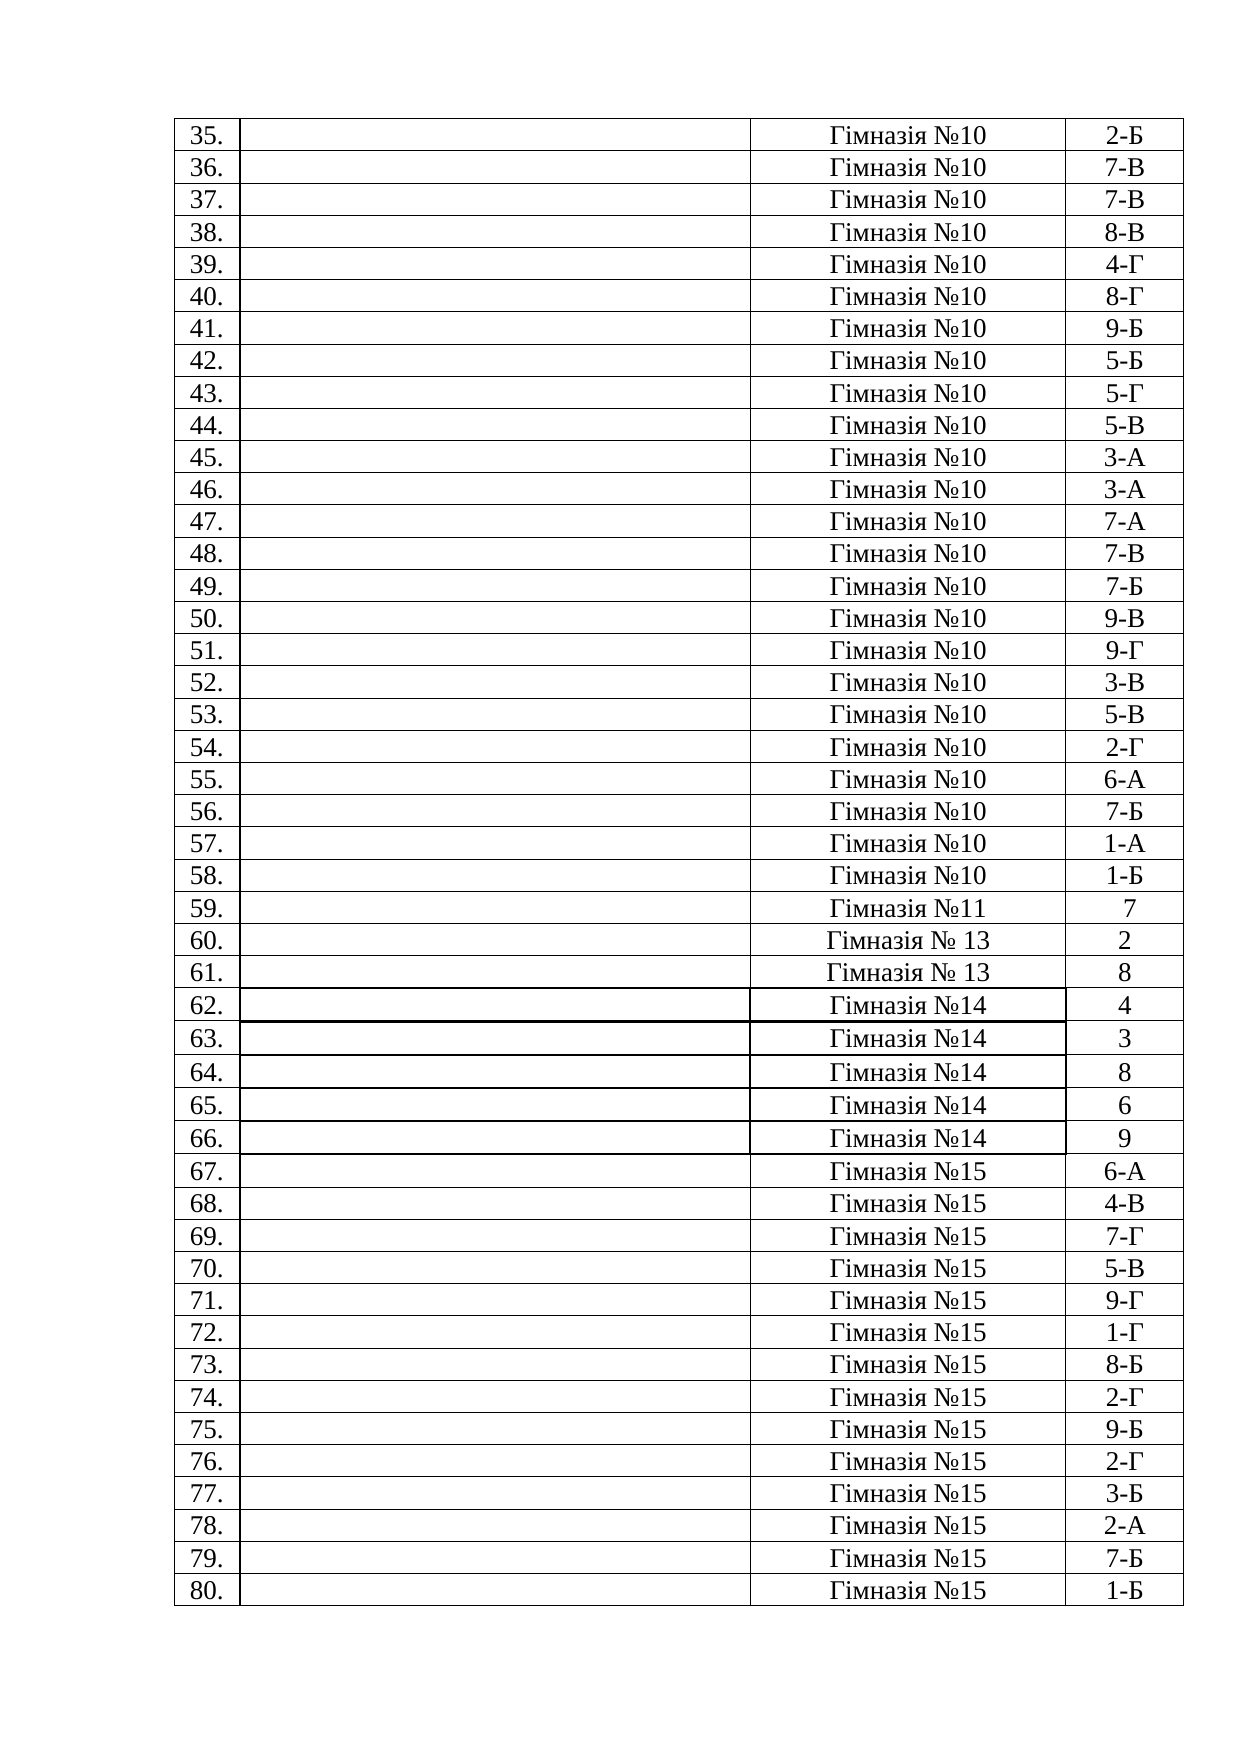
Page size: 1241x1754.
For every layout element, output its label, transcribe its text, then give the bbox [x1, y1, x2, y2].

table_cell Гімназія №14 [751, 1089, 1065, 1120]
table_cell Гімназія №10 [751, 602, 1065, 633]
table_cell [241, 634, 750, 665]
table_cell 5-Б [1066, 345, 1183, 376]
table_cell Гімназія №10 [751, 795, 1065, 826]
table_cell [175, 1284, 239, 1315]
table_cell [241, 1220, 750, 1251]
table_cell 1-Г [1066, 1316, 1183, 1347]
table_cell 5-В [1066, 409, 1183, 440]
table_cell Гімназія №10 [751, 280, 1065, 311]
table_cell 9-Г [1066, 1284, 1183, 1315]
table_cell Гімназія №10 [751, 763, 1065, 794]
table_cell [241, 924, 750, 955]
table_cell [175, 795, 239, 826]
table_cell 2-Г [1066, 1381, 1183, 1412]
table_cell [175, 1381, 239, 1412]
table_cell [175, 1188, 239, 1219]
table_cell [241, 505, 750, 537]
table_cell [241, 151, 750, 182]
table_cell [241, 1381, 750, 1412]
table_cell [241, 570, 750, 601]
table_cell [175, 956, 239, 987]
table_cell [175, 1021, 239, 1054]
table_cell 9-Г [1066, 634, 1183, 665]
table_cell [241, 377, 750, 408]
table_cell [175, 1121, 239, 1153]
table_cell 2-Г [1066, 731, 1183, 762]
table_cell 7-В [1066, 151, 1183, 182]
table_cell 4 [1067, 988, 1183, 1020]
table_cell [241, 1252, 750, 1283]
table_cell [175, 1542, 239, 1573]
table_cell [241, 1542, 750, 1573]
table_cell Гімназія №10 [751, 860, 1065, 891]
table_cell 8-В [1066, 216, 1183, 247]
table_cell Гімназія №15 [751, 1220, 1065, 1251]
table_cell 2-А [1066, 1510, 1183, 1541]
table_cell 6 [1067, 1088, 1183, 1120]
table_cell 9-В [1066, 602, 1183, 633]
table_cell [241, 827, 750, 858]
table_cell [175, 924, 239, 955]
table_cell Гімназія №10 [751, 441, 1065, 472]
table_cell 9 [1067, 1121, 1183, 1153]
table_cell [241, 312, 750, 343]
table_cell Гімназія №15 [751, 1413, 1065, 1444]
table_cell [175, 666, 239, 697]
table_cell [175, 634, 239, 665]
table_cell [241, 248, 750, 279]
table_cell [175, 441, 239, 472]
table_cell Гімназія №15 [751, 1284, 1065, 1315]
table_cell [241, 1349, 750, 1380]
table_cell Гімназія №10 [751, 827, 1065, 858]
table_cell Гімназія №10 [751, 505, 1065, 537]
table_cell Гімназія №10 [751, 248, 1065, 279]
table_cell 2-Г [1066, 1445, 1183, 1476]
table_cell 7-В [1066, 538, 1183, 569]
table_cell Гімназія №14 [751, 1056, 1065, 1087]
table_cell [175, 280, 239, 311]
table_cell [175, 988, 239, 1020]
table_cell Гімназія №15 [751, 1252, 1065, 1283]
table_cell 4-Г [1066, 248, 1183, 279]
table_cell [175, 538, 239, 569]
table_cell [175, 827, 239, 858]
table_cell 1-А [1066, 827, 1183, 858]
table_cell [175, 602, 239, 633]
table_cell 7-Б [1066, 1542, 1183, 1573]
table_cell Гімназія №10 [751, 377, 1065, 408]
table_cell [175, 151, 239, 182]
table_cell Гімназія №15 [751, 1510, 1065, 1541]
table_cell Гімназія №15 [751, 1155, 1065, 1187]
table_cell [175, 1510, 239, 1541]
table_cell [241, 538, 750, 569]
table_cell [241, 1284, 750, 1315]
table_cell [241, 699, 750, 730]
table_cell [175, 473, 239, 504]
table_cell [241, 666, 750, 697]
table_cell Гімназія №15 [751, 1477, 1065, 1508]
table_cell 7-В [1066, 184, 1183, 215]
table_cell Гімназія №10 [751, 119, 1065, 150]
table_cell 7-А [1066, 505, 1183, 537]
table_cell [175, 345, 239, 376]
table_cell [175, 1349, 239, 1380]
table_cell [241, 119, 750, 150]
table_cell [241, 731, 750, 762]
table_cell Гімназія №15 [751, 1316, 1065, 1347]
table_cell [241, 1445, 750, 1476]
table_cell [175, 184, 239, 215]
table_cell [241, 1413, 750, 1444]
table_cell [175, 1252, 239, 1283]
table_cell Гімназія №10 [751, 312, 1065, 343]
table_cell [175, 505, 239, 537]
table_cell [241, 1023, 749, 1054]
table_cell 7-Б [1066, 795, 1183, 826]
table_cell Гімназія №15 [751, 1445, 1065, 1476]
table_cell [241, 763, 750, 794]
table_cell [241, 184, 750, 215]
table_cell 3-В [1066, 666, 1183, 697]
table_cell [241, 345, 750, 376]
table_cell [175, 1055, 239, 1087]
table_cell [175, 119, 239, 150]
table_cell Гімназія № 13 [751, 956, 1065, 987]
table_cell Гімназія №10 [751, 151, 1065, 182]
table_cell Гімназія №15 [751, 1349, 1065, 1380]
table_cell Гімназія № 13 [751, 924, 1065, 955]
table_cell Гімназія №10 [751, 634, 1065, 665]
table_cell Гімназія №15 [751, 1381, 1065, 1412]
table_cell [175, 409, 239, 440]
table_cell [175, 1220, 239, 1251]
table_cell [241, 795, 750, 826]
table_cell [175, 1154, 239, 1187]
table_cell [241, 860, 750, 891]
table_cell 2-Б [1066, 119, 1183, 150]
table_cell Гімназія №15 [751, 1574, 1065, 1605]
table_cell 5-В [1066, 699, 1183, 730]
table_cell 3 [1067, 1021, 1183, 1054]
table_cell 8-Б [1066, 1349, 1183, 1380]
table_cell [175, 248, 239, 279]
table_cell [241, 1477, 750, 1508]
table_cell [175, 1316, 239, 1347]
table_cell Гімназія №10 [751, 699, 1065, 730]
table_cell Гімназія №10 [751, 409, 1065, 440]
table_cell [241, 409, 750, 440]
table_cell 5-Г [1066, 377, 1183, 408]
table_cell [175, 1574, 239, 1605]
table_cell [241, 1188, 750, 1219]
table_cell [175, 312, 239, 343]
table_cell 1-Б [1066, 1574, 1183, 1605]
table_cell [241, 892, 750, 923]
table_cell Гімназія №11 [751, 892, 1065, 923]
table_cell Гімназія №10 [751, 570, 1065, 601]
table_cell Гімназія №14 [751, 1023, 1065, 1054]
table_cell [241, 1056, 749, 1087]
table_cell [175, 892, 239, 923]
table_cell [241, 1089, 749, 1120]
table_cell 1-Б [1066, 860, 1183, 891]
table_cell Гімназія №10 [751, 731, 1065, 762]
table_cell [241, 1155, 750, 1187]
table_cell [175, 216, 239, 247]
table_cell 5-В [1066, 1252, 1183, 1283]
table_cell [241, 216, 750, 247]
table_cell [175, 699, 239, 730]
table_cell 2 [1066, 924, 1183, 955]
table_cell [241, 280, 750, 311]
table_cell [175, 1477, 239, 1508]
table_cell Гімназія №15 [751, 1188, 1065, 1219]
table_cell [241, 1316, 750, 1347]
table_cell 8-Г [1066, 280, 1183, 311]
table_cell [241, 441, 750, 472]
table_cell 6-А [1066, 763, 1183, 794]
table_cell [175, 1445, 239, 1476]
table_cell 9-Б [1066, 1413, 1183, 1444]
table_cell 3-А [1066, 473, 1183, 504]
table_cell Гімназія №10 [751, 345, 1065, 376]
table_cell [241, 473, 750, 504]
table_cell [241, 1510, 750, 1541]
table_cell Гімназія №10 [751, 473, 1065, 504]
table_cell 8 [1067, 1055, 1183, 1087]
table_cell 4-В [1066, 1188, 1183, 1219]
table_cell Гімназія №14 [751, 1122, 1065, 1153]
table_cell 7 [1066, 892, 1183, 923]
table_cell 7-Б [1066, 570, 1183, 601]
table_cell [241, 956, 750, 987]
table_cell Гімназія №15 [751, 1542, 1065, 1573]
table_cell [175, 377, 239, 408]
table_cell [175, 860, 239, 891]
table_cell 3-Б [1066, 1477, 1183, 1508]
table_cell 8 [1066, 956, 1183, 987]
table_cell [241, 989, 749, 1020]
table_cell [175, 1088, 239, 1120]
table_cell [241, 1574, 750, 1605]
table_cell Гімназія №10 [751, 538, 1065, 569]
table_cell 6-А [1066, 1154, 1183, 1187]
table_cell Гімназія №10 [751, 666, 1065, 697]
table_cell Гімназія №10 [751, 216, 1065, 247]
table_cell Гімназія №14 [751, 989, 1065, 1020]
table_cell [175, 570, 239, 601]
table_cell 3-А [1066, 441, 1183, 472]
table_cell [241, 602, 750, 633]
table_cell 9-Б [1066, 312, 1183, 343]
table_cell 7-Г [1066, 1220, 1183, 1251]
table_cell Гімназія №10 [751, 184, 1065, 215]
table_cell [241, 1122, 749, 1153]
table_cell [175, 763, 239, 794]
table_cell [175, 731, 239, 762]
table_cell [175, 1413, 239, 1444]
